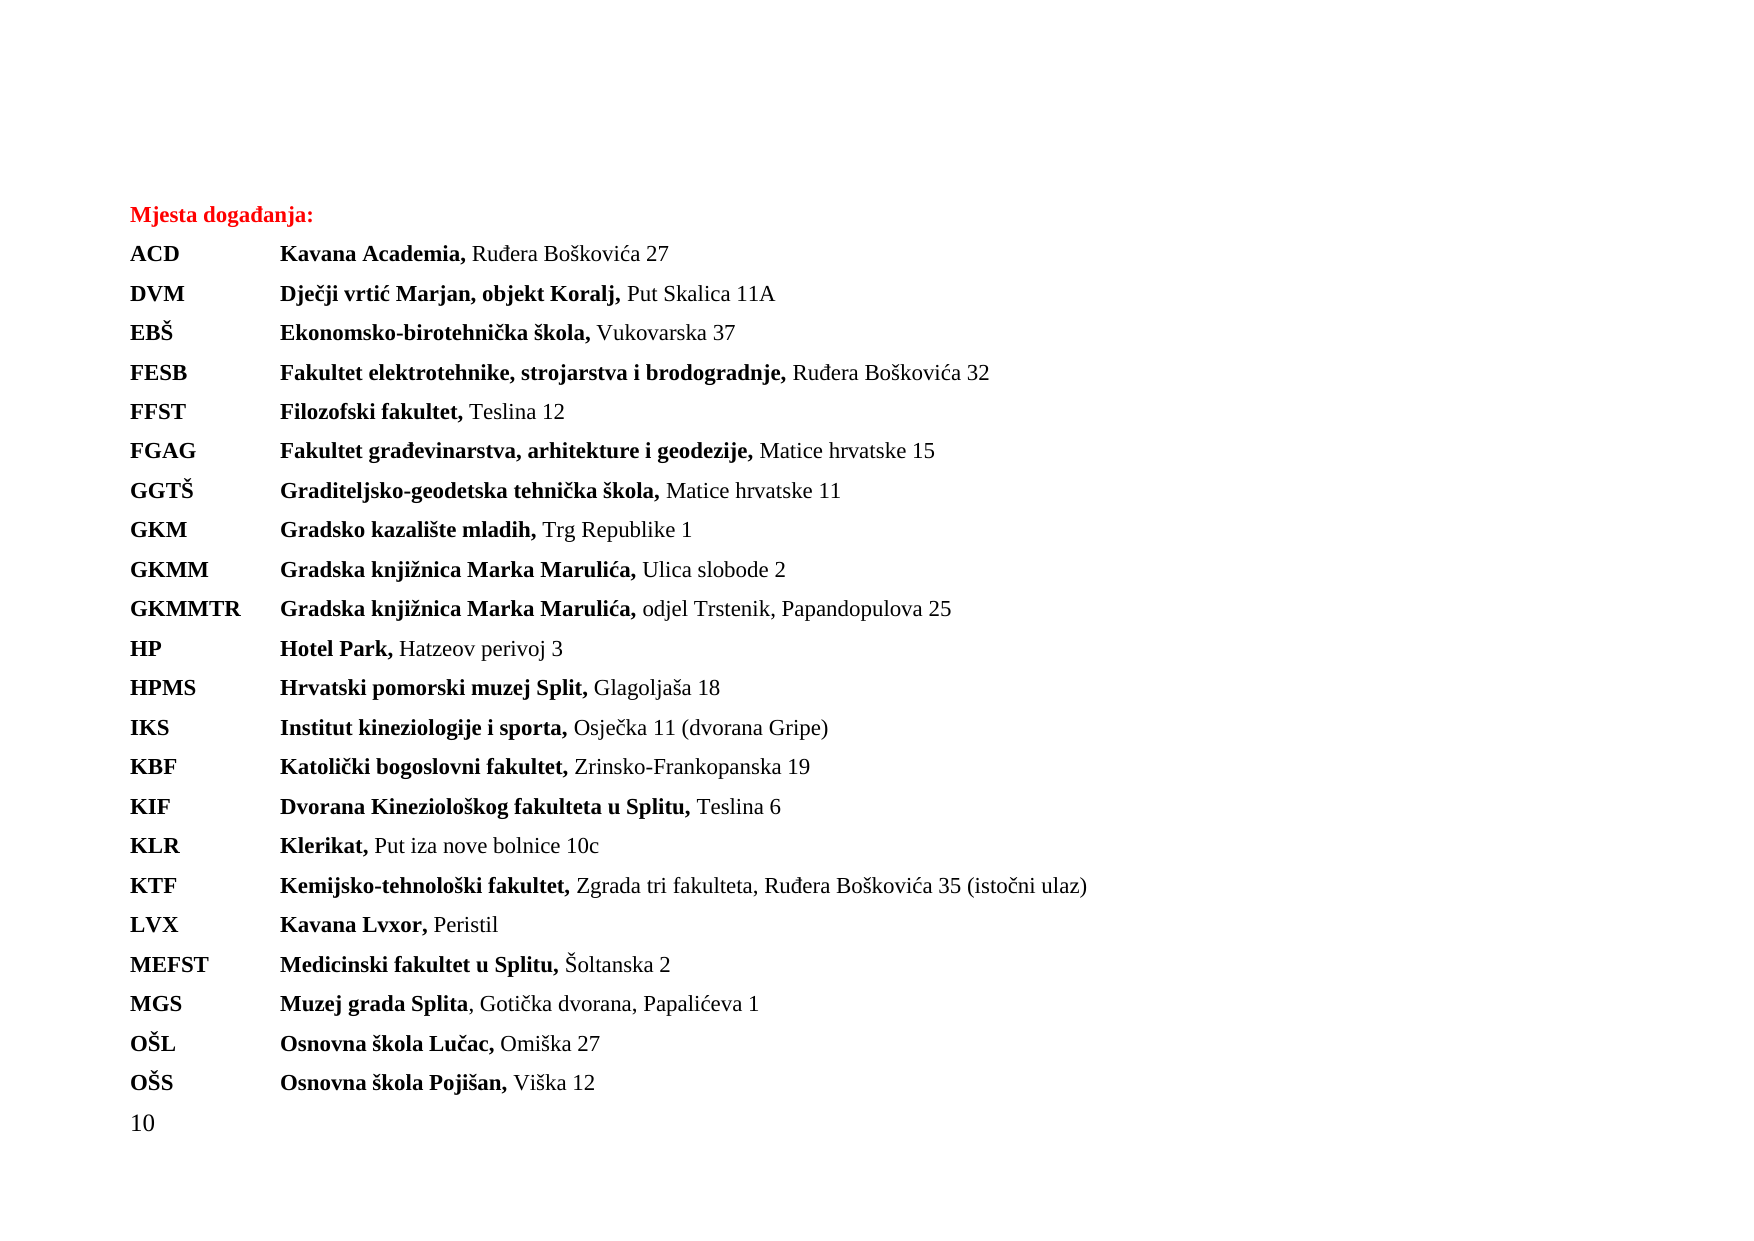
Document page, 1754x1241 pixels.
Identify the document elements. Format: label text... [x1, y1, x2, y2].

text Mjesta događanja: [130, 201, 1636, 227]
text MEFST Medicinski fakultet u Splitu, Šoltanska 2 [130, 951, 1636, 977]
text FESB Fakultet elektrotehnike, strojarstva i brodogradnje, Ruđera Boškovića 32 [130, 359, 1636, 385]
text DVM Dječji vrtić Marjan, objekt Koralj, Put Skalica 11A [130, 280, 1636, 306]
text OŠL Osnovna škola Lučac, Omiška 27 [130, 1030, 1636, 1056]
text KBF Katolički bogoslovni fakultet, Zrinsko-Frankopanska 19 [130, 753, 1636, 780]
text IKS Institut kineziologije i sporta, Osječka 11 (dvorana Gripe) [130, 714, 1636, 740]
text HPMS Hrvatski pomorski muzej Split, Glagoljaša 18 [130, 674, 1636, 701]
text FGAG Fakultet građevinarstva, arhitekture i geodezije, Matice hrvatske 15 [130, 438, 1636, 464]
text GKM Gradsko kazalište mladih, Trg Republike 1 [130, 517, 1636, 543]
text KTF Kemijsko-tehnološki fakultet, Zgrada tri fakulteta, Ruđera Boškovića 35 (istočni ulaz) [130, 872, 1636, 898]
text ACD Kavana Academia, Ruđera Boškovića 27 [130, 240, 1636, 267]
text LVX Kavana Lvxor, Peristil [130, 911, 1636, 938]
text KIF Dvorana Kineziološkog fakulteta u Splitu, Teslina 6 [130, 793, 1636, 819]
text MGS Muzej grada Splita, Gotička dvorana, Papalićeva 1 [130, 990, 1636, 1017]
text KLR Klerikat, Put iza nove bolnice 10c [130, 832, 1636, 859]
text GGTŠ Graditeljsko-geodetska tehnička škola, Matice hrvatske 11 [130, 477, 1636, 503]
text GKMMTR Gradska knjižnica Marka Marulića, odjel Trstenik, Papandopulova 25 [130, 596, 1636, 622]
text GKMM Gradska knjižnica Marka Marulića, Ulica slobode 2 [130, 556, 1636, 582]
text FFST Filozofski fakultet, Teslina 12 [130, 398, 1636, 424]
text HP Hotel Park, Hatzeov perivoj 3 [130, 635, 1636, 661]
text OŠS Osnovna škola Pojišan, Viška 12 [130, 1069, 1636, 1096]
text EBŠ Ekonomsko-birotehnička škola, Vukovarska 37 [130, 319, 1636, 346]
